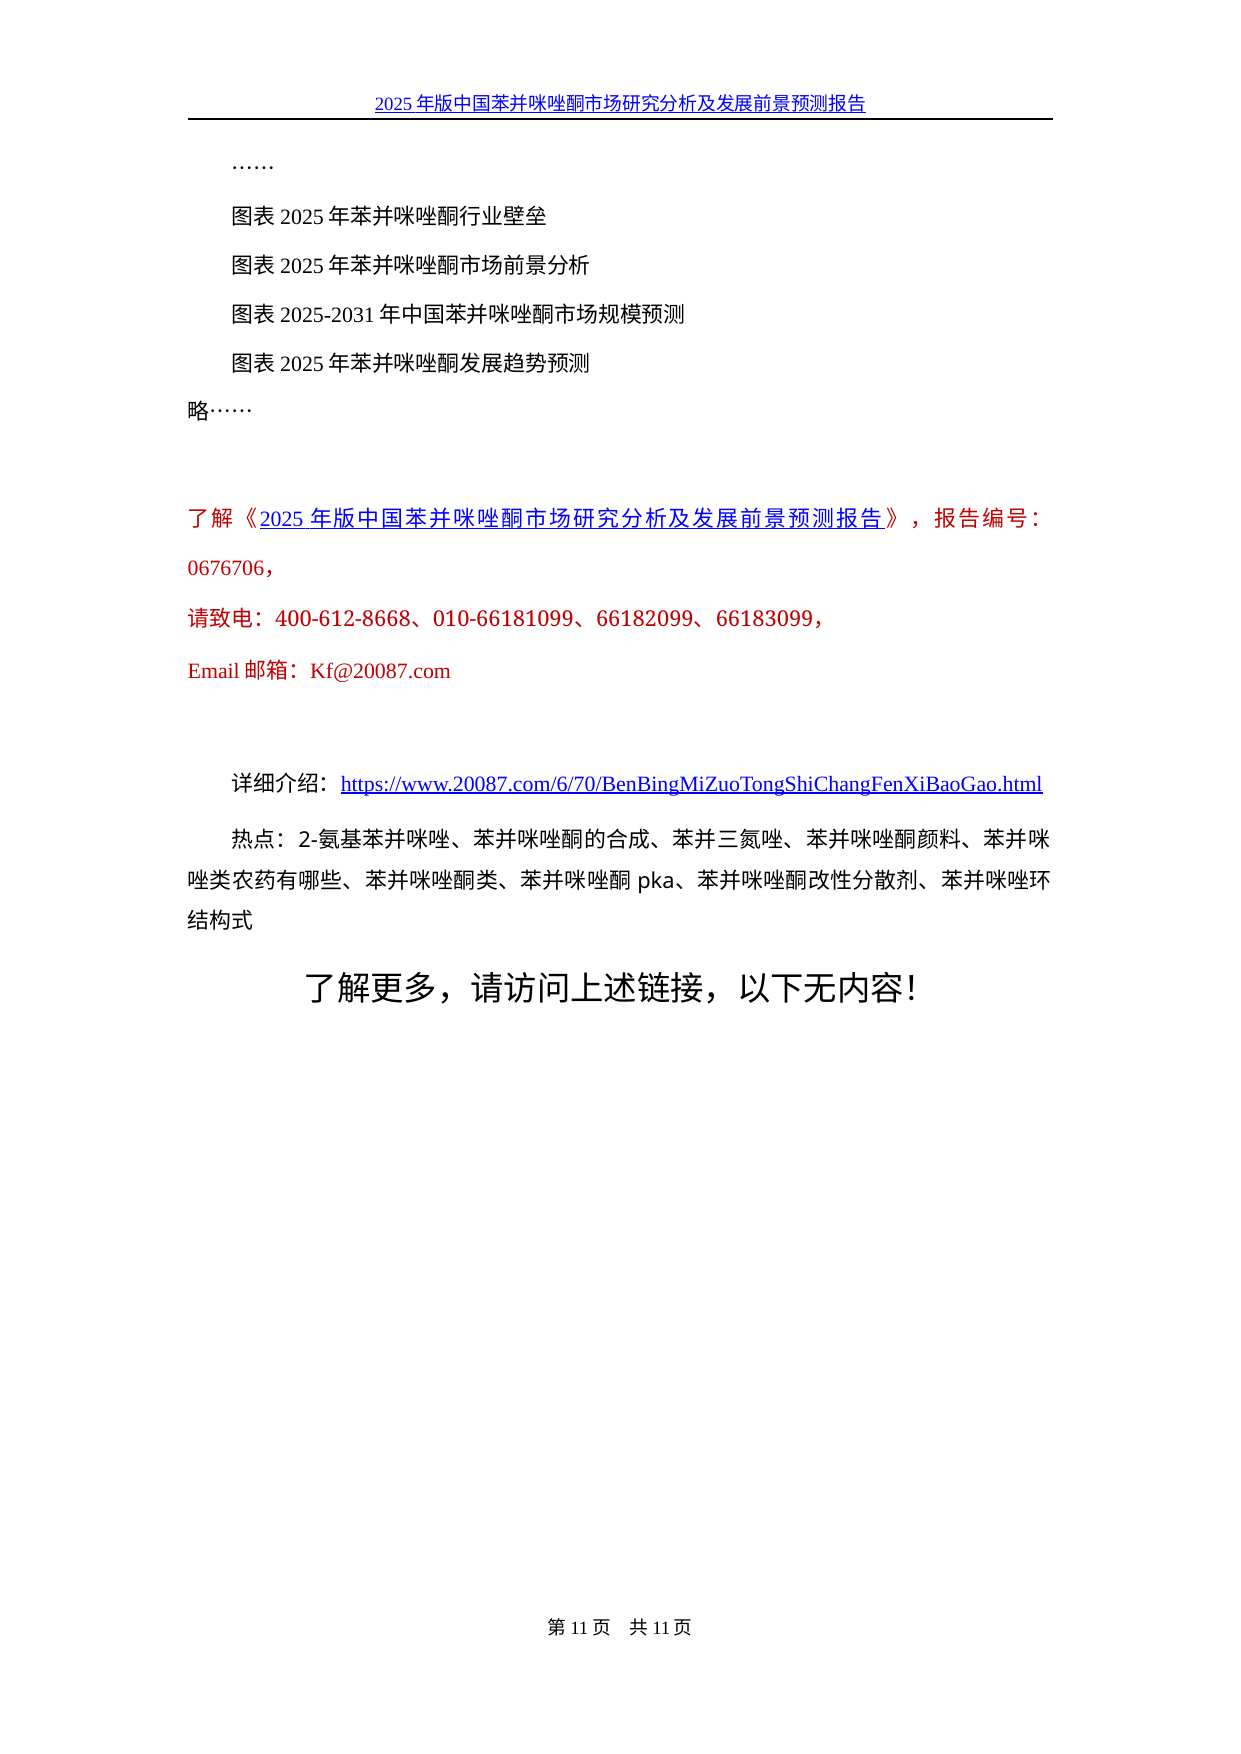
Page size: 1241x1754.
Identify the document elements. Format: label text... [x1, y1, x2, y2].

text Email邮箱：Kf@20087.com [187, 652, 1053, 685]
text 了解《2025年版中国苯并咪唑酮市场研究分析及发展前景预测报告》，报告编号：0676706， [187, 500, 1053, 582]
title 了解更多，请访问上述链接，以下无内容！ [187, 953, 1053, 1018]
text 请致电：400-612-8668、010-66181099、66182099、66183099， [187, 601, 1053, 633]
text 详细介绍：https://www.20087.com/6/70/BenBingMiZuoTongShiChangFenXiBaoGao.html [187, 765, 1053, 798]
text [187, 150, 1053, 426]
text 热点：2-氨基苯并咪唑、苯并咪唑酮的合成、苯并三氮唑、苯并咪唑酮颜料、苯并咪唑类农药有哪些、苯并咪唑酮类、苯并咪唑酮pka、苯并咪唑酮改性分散剂、苯并咪唑环结构式 [187, 822, 1053, 936]
